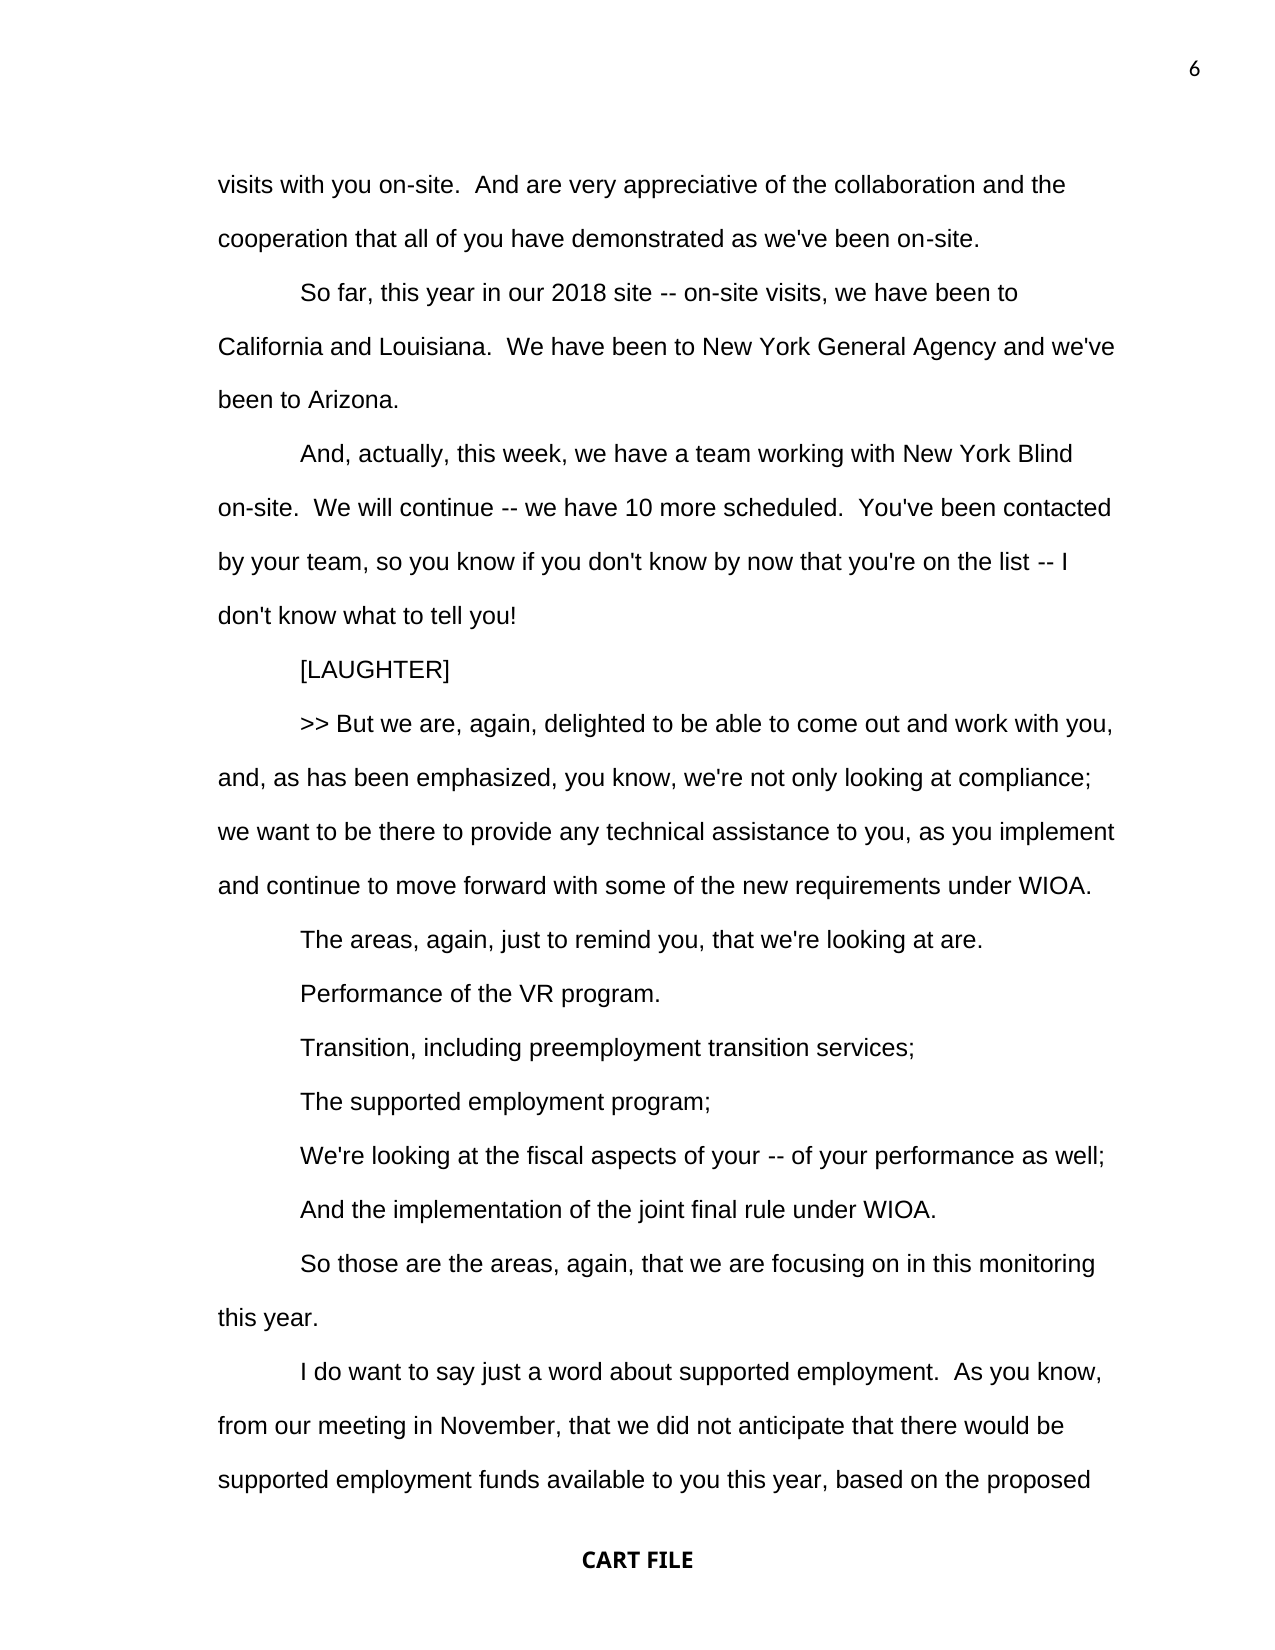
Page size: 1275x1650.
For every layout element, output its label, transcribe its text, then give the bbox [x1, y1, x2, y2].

text And, actually, this week, we have a team working with New York Blind on-site. We will continue -- we have 10 more scheduled. You've been contacted by your team, so you know if you don't know by now that you're on the list -- I don't know what to tell you! [218, 420, 1125, 636]
text >> But we are, again, delighted to be able to come out and work with you, and, as has been emphasized, you know, we're not only looking at compliance; we want to be there to provide any technical assistance to you, as you implement and continue to move forward with some of the new requirements under WIOA. [218, 689, 1125, 905]
text So far, this year in our 2018 site -- on-site visits, we have been to California and Louisiana. We have been to New York General Agency and we've been to Arizona. [218, 258, 1125, 420]
text So those are the areas, again, that we are focusing on in this monitoring this year. [218, 1229, 1125, 1337]
text Performance of the VR program. [218, 959, 1125, 1013]
text The areas, again, just to remind you, that we're looking at are. [218, 905, 1125, 959]
text We're looking at the fiscal aspects of your -- of your performance as well; [218, 1121, 1125, 1175]
text And the implementation of the joint final rule under WIOA. [218, 1175, 1125, 1229]
text Transition, including preemployment transition services; [218, 1013, 1125, 1067]
text The supported employment program; [218, 1067, 1125, 1121]
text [218, 1337, 1125, 1499]
text [LAUGHTER] [218, 636, 1125, 689]
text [218, 150, 1125, 258]
